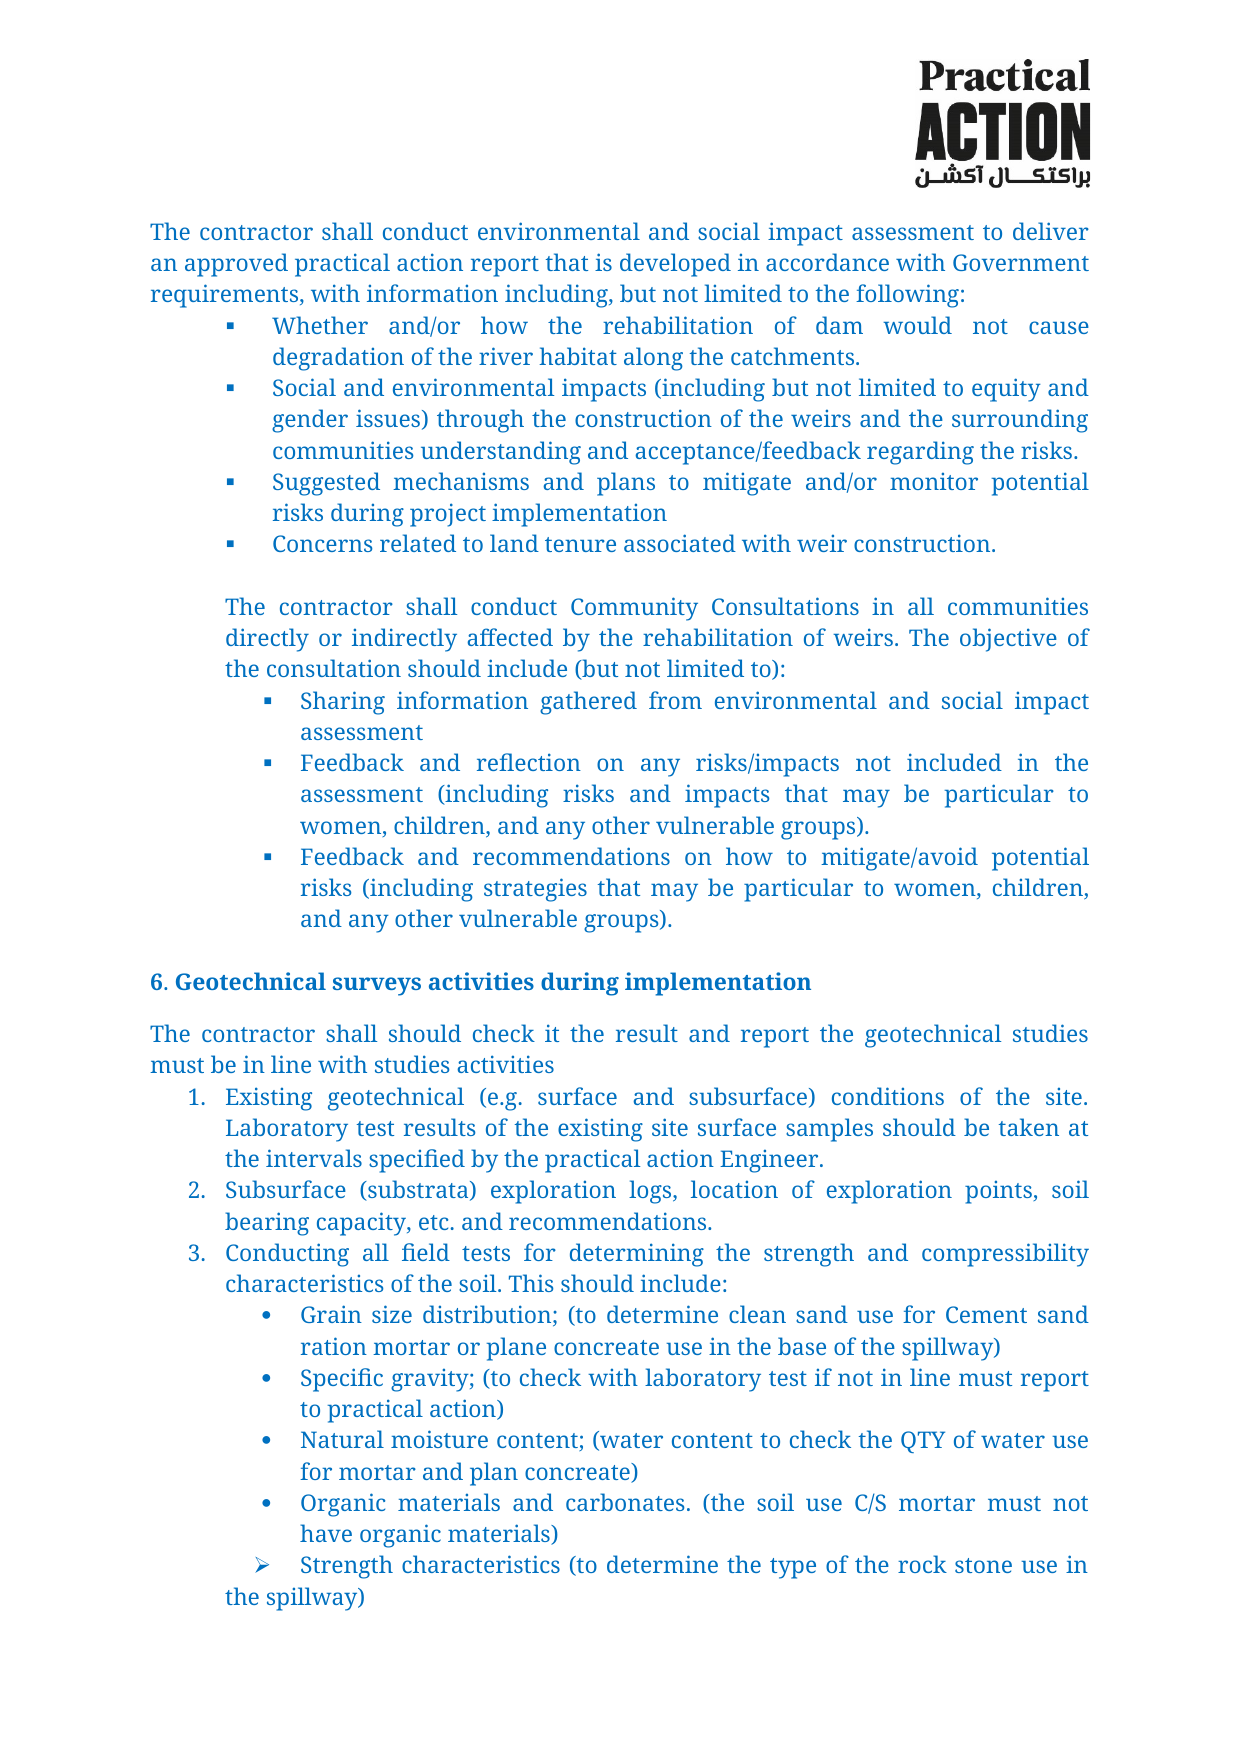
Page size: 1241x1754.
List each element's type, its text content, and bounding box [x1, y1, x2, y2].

list 6. Geotechnical surveys activities during implementation [150, 966, 1090, 997]
text The contractor shall conduct environmental and social impact assessment to deliver an approved practical action report that is developed in accordance with Government requirements, with information including, but not limited to the following: [150, 216, 1090, 309]
list Concerns related to land tenure associated with weir construction. [225, 528, 1090, 559]
list Strength characteristics (to determine the type of the rock stone use in the spillway) [225, 1549, 1090, 1612]
list Specific gravity; (to check with laboratory test if not in line must report to practical action) [262, 1362, 1090, 1424]
list Feedback and recommendations on how to mitigate/avoid potential risks (including strategies that may be particular to women, children, and any other vulnerable groups). [262, 841, 1090, 934]
list Organic materials and carbonates. (the soil use C/S mortar must not have organic materials) [262, 1487, 1090, 1549]
picture [915, 59, 1091, 188]
list Existing geotechnical (e.g. surface and subsurface) conditions of the site. Laboratory test results of the existing site surface samples should be taken at the intervals specified by the practical action Engineer. [187, 1080, 1090, 1174]
list Sharing information gathered from environmental and social impact assessment [262, 684, 1090, 747]
list Whether and/or how the rehabilitation of dam would not cause degradation of the river habitat along the catchments. [225, 309, 1090, 372]
list Grain size distribution; (to determine clean sand use for Cement sand ration mortar or plane concreate use in the base of the spillway) [262, 1299, 1090, 1362]
list Conducting all field tests for determining the strength and compressibility characteristics of the soil. This should include: [187, 1237, 1090, 1299]
list Subsurface (substrata) exploration logs, location of exploration points, soil bearing capacity, etc. and recommendations. [187, 1174, 1090, 1237]
text The contractor shall should check it the result and report the geotechnical studies must be in line with studies activities [150, 1018, 1090, 1080]
list Feedback and reflection on any risks/impacts not included in the assessment (including risks and impacts that may be particular to women, children, and any other vulnerable groups). [262, 747, 1090, 841]
list Natural moisture content; (water content to check the QTY of water use for mortar and plan concreate) [262, 1424, 1090, 1487]
text The contractor shall conduct Community Consultations in all communities directly or indirectly affected by the rehabilitation of weirs. The objective of the consultation should include (but not limited to): [225, 591, 1090, 684]
list Suggested mechanisms and plans to mitigate and/or monitor potential risks during project implementation [225, 466, 1090, 528]
list Social and environmental impacts (including but not limited to equity and gender issues) through the construction of the weirs and the surrounding communities understanding and acceptance/feedback regarding the risks. [225, 372, 1090, 466]
